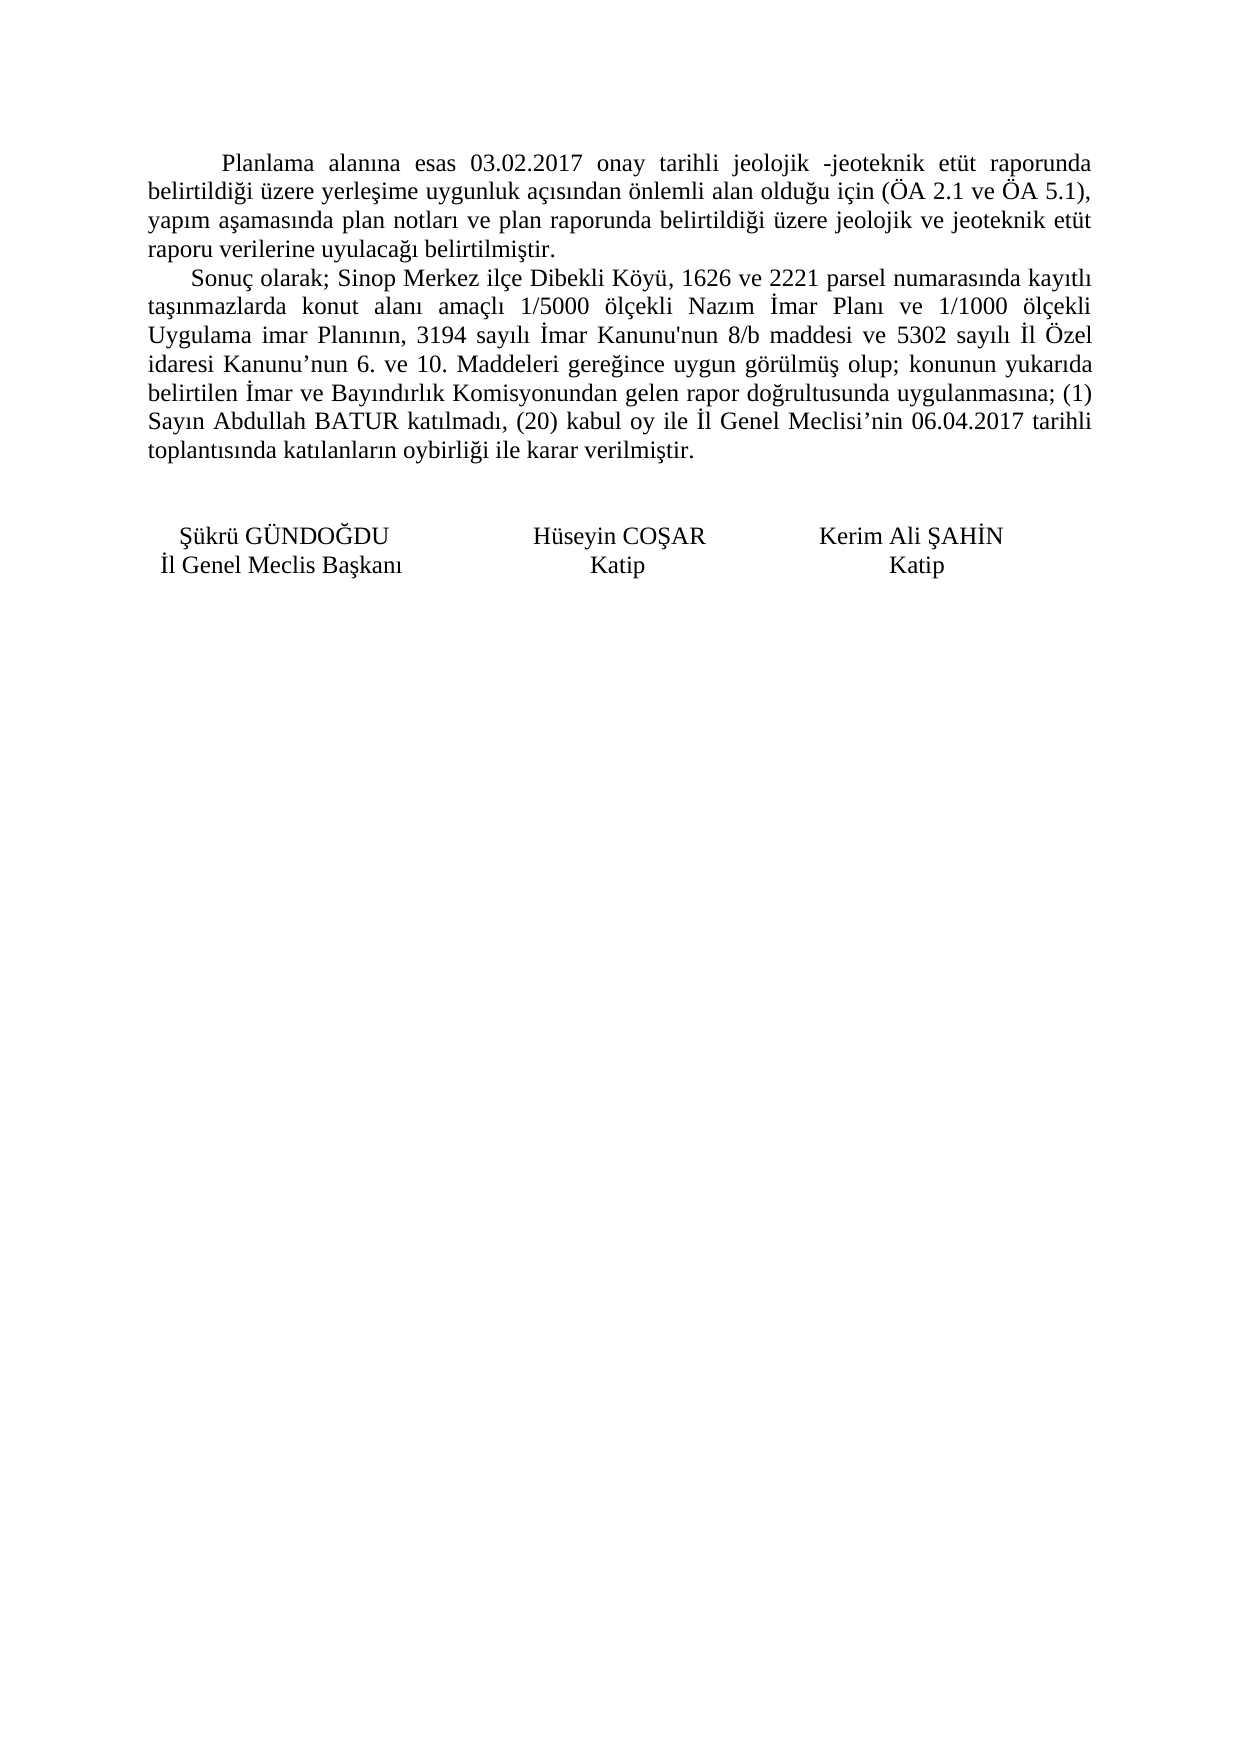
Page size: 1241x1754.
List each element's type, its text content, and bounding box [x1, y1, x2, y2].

text İl Genel Meclis Başkanı Katip Katip [148, 550, 1093, 579]
text Şükrü GÜNDOĞDU Hüseyin COŞAR Kerim Ali ŞAHİN [148, 521, 1093, 550]
text Planlama alanına esas 03.02.2017 onay tarihli jeolojik -jeoteknik etüt raporunda belirtildiği üzere yerleşime uygunluk açısından önlemli alan olduğu için (ÖA 2.1 ve ÖA 5.1), yapım aşamasında plan notları ve plan raporunda belirtildiği üzere jeolojik ve jeoteknik etüt raporu verilerine uyulacağı belirtilmiştir. Sonuç olarak; Sinop Merkez ilçe Dibekli Köyü, 1626 ve 2221 parsel numarasında kayıtlı taşınmazlarda konut alanı amaçlı 1/5000 ölçekli Nazım İmar Planı ve 1/1000 ölçekli Uygulama imar Planının, 3194 sayılı İmar Kanunu'nun 8/b maddesi ve 5302 sayılı İl Özel idaresi Kanunu’nun 6. ve 10. Maddeleri gereğince uygun görülmüş olup; konunun yukarıda belirtilen İmar ve Bayındırlık Komisyonundan gelen rapor doğrultusunda uygulanmasına; (1) Sayın Abdullah BATUR katılmadı, (20) kabul oy ile İl Genel Meclisi’nin 06.04.2017 tarihli toplantısında katılanların oybirliği ile karar verilmiştir. [148, 148, 1093, 464]
